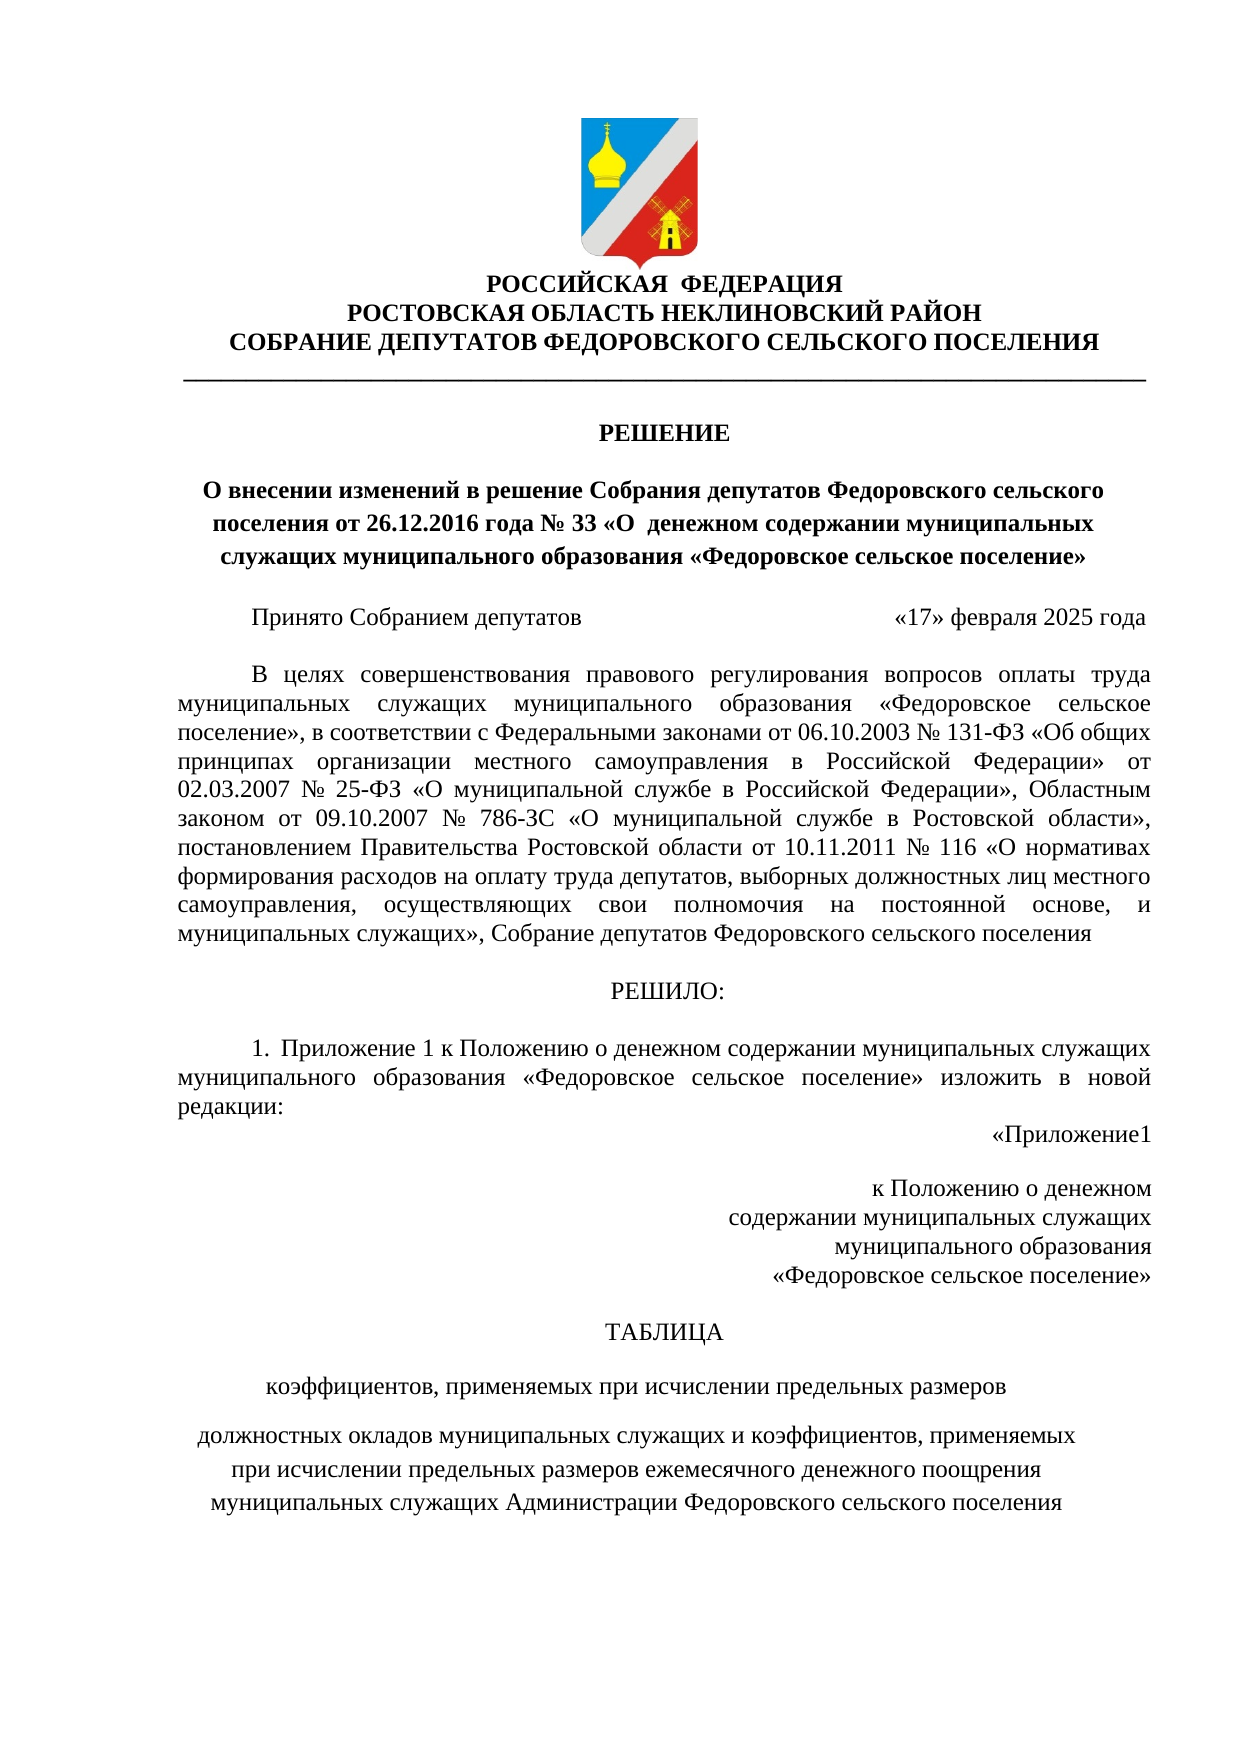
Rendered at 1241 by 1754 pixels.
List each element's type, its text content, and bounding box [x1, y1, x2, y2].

text муниципального образования [177, 1231, 1152, 1260]
table_header О внесении изменений в решение Собрания депутатов Федоровского сельского поселения от 26.12.2016 года № 33 «О денежном содержании муниципальных служащих муниципального образования «Федоровское сельское поселение» [166, 475, 1140, 573]
list Приложение 1 к Положению о денежном содержании муниципальных служащих муниципального образования «Федоровское сельское поселение» изложить в новой редакции: [177, 1033, 1152, 1119]
text ТАБЛИЦА [177, 1317, 1152, 1346]
text РОСТОВСКАЯ ОБЛАСТЬ НЕКЛИНОВСКИЙ РАЙОН [177, 298, 1152, 327]
text В целях совершенствования правового регулирования вопросов оплаты труда муниципальных служащих муниципального образования «Федоровское сельское поселение», в соответствии с Федеральными законами от 06.10.2003 № 131-ФЗ «Об общих принципах организации местного самоуправления в Российской Федерации» от 02.03.2007 № 25-ФЗ «О муниципальной службе в Российской Федерации», Областным законом от 09.10.2007 № 786-ЗС «О муниципальной службе в Ростовской области», постановлением Правительства Ростовской области от 10.11.2011 № 116 «О нормативах формирования расходов на оплату труда депутатов, выборных должностных лиц местного самоуправления, осуществляющих свои полномочия на постоянной основе, и муниципальных служащих», Собрание депутатов Федоровского сельского поселения [177, 659, 1152, 947]
text РЕШИЛО: [177, 976, 1152, 1004]
text к Положению о денежном [177, 1173, 1152, 1202]
text должностных окладов муниципальных служащих и коэффициентов, применяемых при исчислении предельных размеров ежемесячного денежного поощрения муниципальных служащих Администрации Федоровского сельского поселения [177, 1421, 1096, 1515]
text «Федоровское сельское поселение» [177, 1260, 1152, 1288]
text Принято Собранием депутатов «17» февраля 2025 года [177, 602, 1152, 631]
text «Приложение1 [177, 1119, 1152, 1148]
text СОБРАНИЕ ДЕПУТАТОВ ФЕДОРОВСКОГО СЕЛЬСКОГО ПОСЕЛЕНИЯ [177, 327, 1152, 356]
text РОССИЙСКАЯ ФЕДЕРАЦИЯ [177, 269, 1152, 298]
text содержании муниципальных служащих [177, 1202, 1152, 1231]
text РЕШЕНИЕ [177, 418, 1152, 447]
text коэффициентов, применяемых при исчислении предельных размеров [177, 1371, 1096, 1400]
text _____________________________________________________________________________ [177, 356, 1152, 384]
picture [581, 118, 698, 270]
